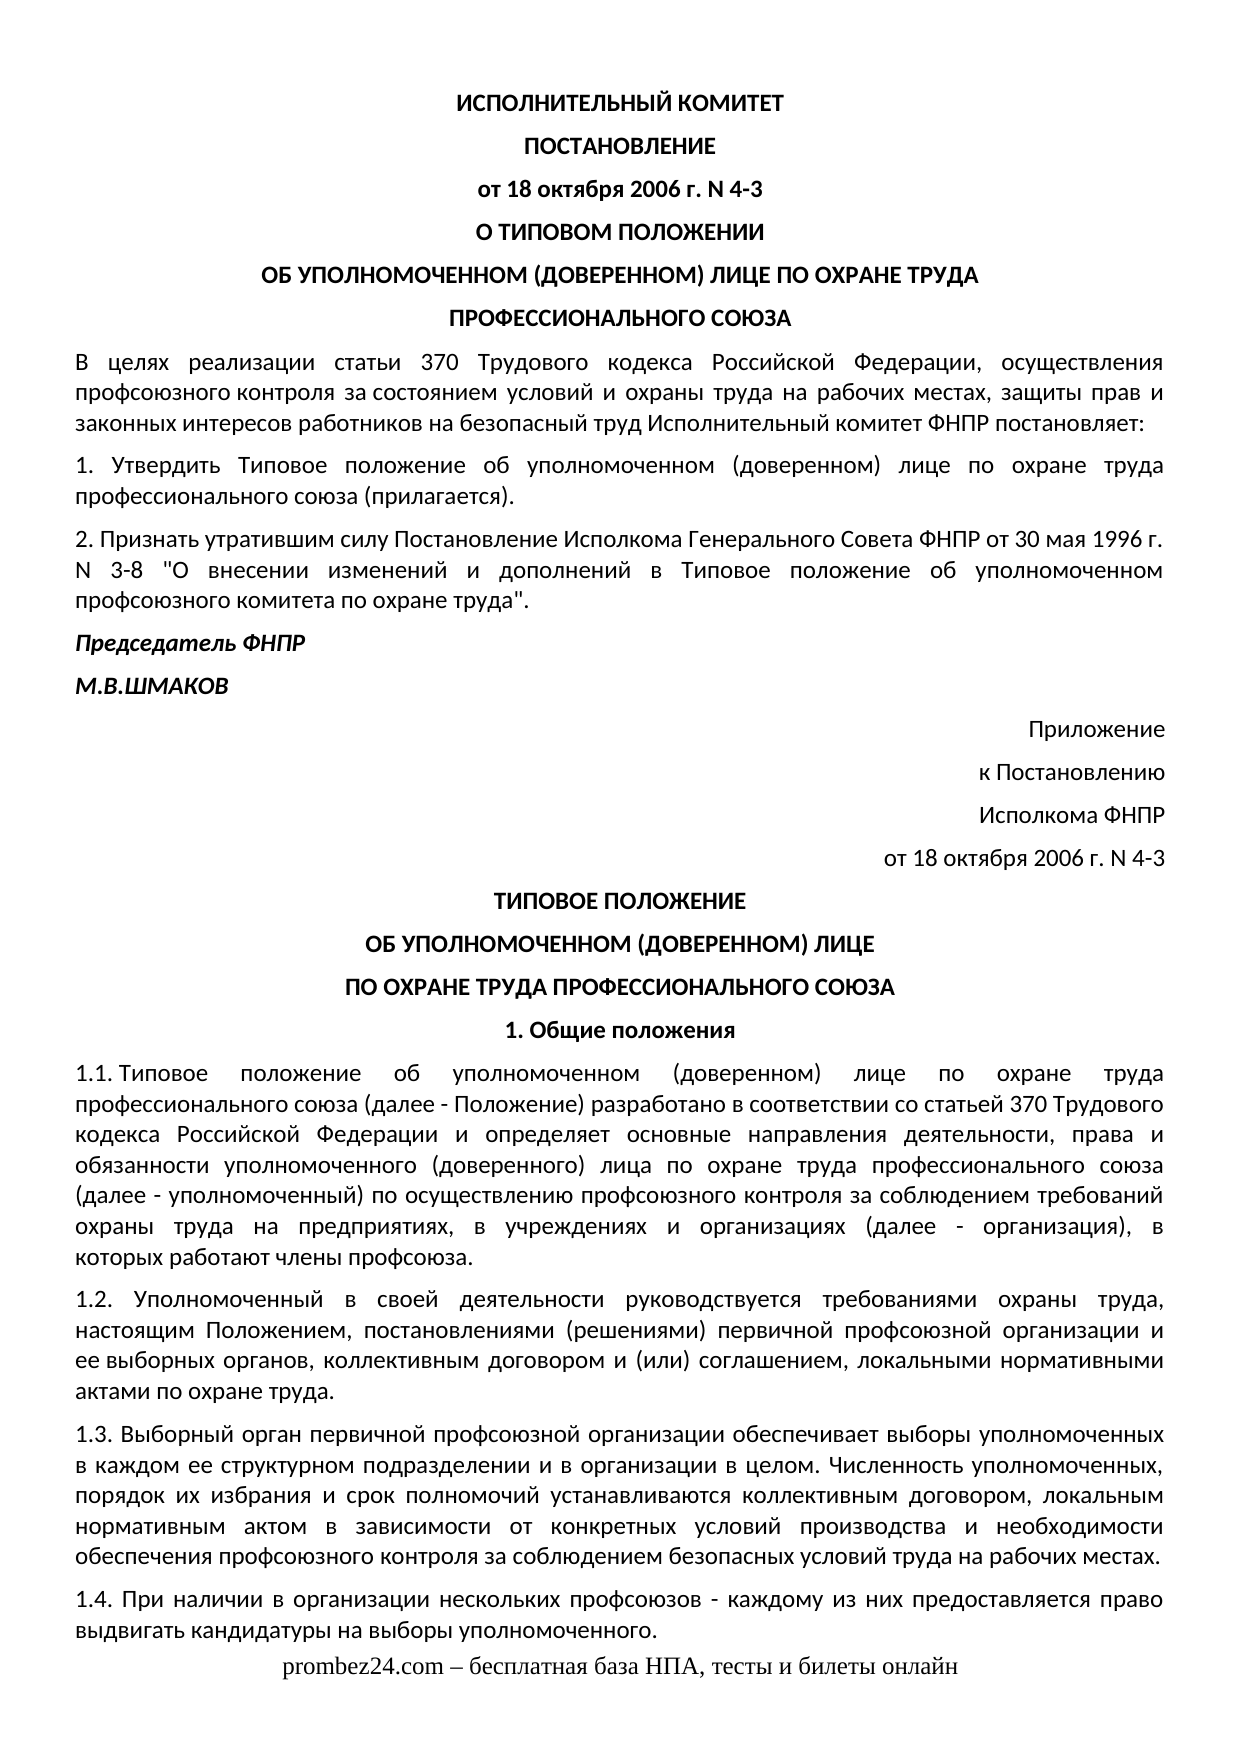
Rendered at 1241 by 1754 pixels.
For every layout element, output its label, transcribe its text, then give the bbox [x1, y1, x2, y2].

text к Постановлению [75, 756, 1165, 787]
text 2. Признать утратившим силу Постановление Исполкома Генерального Совета ФНПР от 30 мая 1996 г. N 3-8 "О внесении изменений и дополнений в Типовое положение об уполномоченном профсоюзного комитета по охране труда". [75, 523, 1165, 615]
text Исполкома ФНПР [75, 799, 1165, 830]
text ПРОФЕССИОНАЛЬНОГО СОЮЗА [75, 303, 1165, 333]
text Председатель ФНПР [75, 627, 1165, 658]
text 1.3. Выборный орган первичной профсоюзной организации обеспечивает выборы уполномоченных в каждом ее структурном подразделении и в организации в целом. Численность уполномоченных, порядок их избрания и срок полномочий устанавливаются коллективным договором, локальным нормативным актом в зависимости от конкретных условий производства и необходимости обеспечения профсоюзного контроля за соблюдением безопасных условий труда на рабочих местах. [75, 1418, 1165, 1571]
text О ТИПОВОМ ПОЛОЖЕНИИ [75, 217, 1165, 247]
text от 18 октября 2006 г. N 4-3 [75, 842, 1165, 873]
text ОБ УПОЛНОМОЧЕННОМ (ДОВЕРЕННОМ) ЛИЦЕ ПО ОХРАНЕ ТРУДА [75, 259, 1165, 290]
text 1. Общие положения [75, 1014, 1165, 1045]
text Приложение [75, 713, 1165, 744]
text ПО ОХРАНЕ ТРУДА ПРОФЕССИОНАЛЬНОГО СОЮЗА [75, 971, 1165, 1002]
text ИСПОЛНИТЕЛЬНЫЙ КОМИТЕТ [75, 87, 1165, 118]
text ТИПОВОЕ ПОЛОЖЕНИЕ [75, 885, 1165, 916]
text 1.1. Типовое положение об уполномоченном (доверенном) лице по охране труда профессионального союза (далее - Положение) разработано в соответствии со статьей 370 Трудового кодекса Российской Федерации и определяет основные направления деятельности, права и обязанности уполномоченного (доверенного) лица по охране труда профессионального союза (далее - уполномоченный) по осуществлению профсоюзного контроля за соблюдением требований охраны труда на предприятиях, в учреждениях и организациях (далее - организация), в которых работают члены профсоюза. [75, 1057, 1165, 1271]
text В целях реализации статьи 370 Трудового кодекса Российской Федерации, осуществления профсоюзного контроля за состоянием условий и охраны труда на рабочих местах, защиты прав и законных интересов работников на безопасный труд Исполнительный комитет ФНПР постановляет: [75, 346, 1165, 437]
text 1.4. При наличии в организации нескольких профсоюзов - каждому из них предоставляется право выдвигать кандидатуры на выборы уполномоченного. [75, 1583, 1165, 1644]
text от 18 октября 2006 г. N 4-3 [75, 173, 1165, 204]
text М.В.ШМАКОВ [75, 670, 1165, 701]
text ПОСТАНОВЛЕНИЕ [75, 131, 1165, 161]
text 1. Утвердить Типовое положение об уполномоченном (доверенном) лице по охране труда профессионального союза (прилагается). [75, 450, 1165, 511]
text ОБ УПОЛНОМОЧЕННОМ (ДОВЕРЕННОМ) ЛИЦЕ [75, 928, 1165, 959]
text 1.2. Уполномоченный в своей деятельности руководствуется требованиями охраны труда, настоящим Положением, постановлениями (решениями) первичной профсоюзной организации и ее выборных органов, коллективным договором и (или) соглашением, локальными нормативными актами по охране труда. [75, 1284, 1165, 1406]
